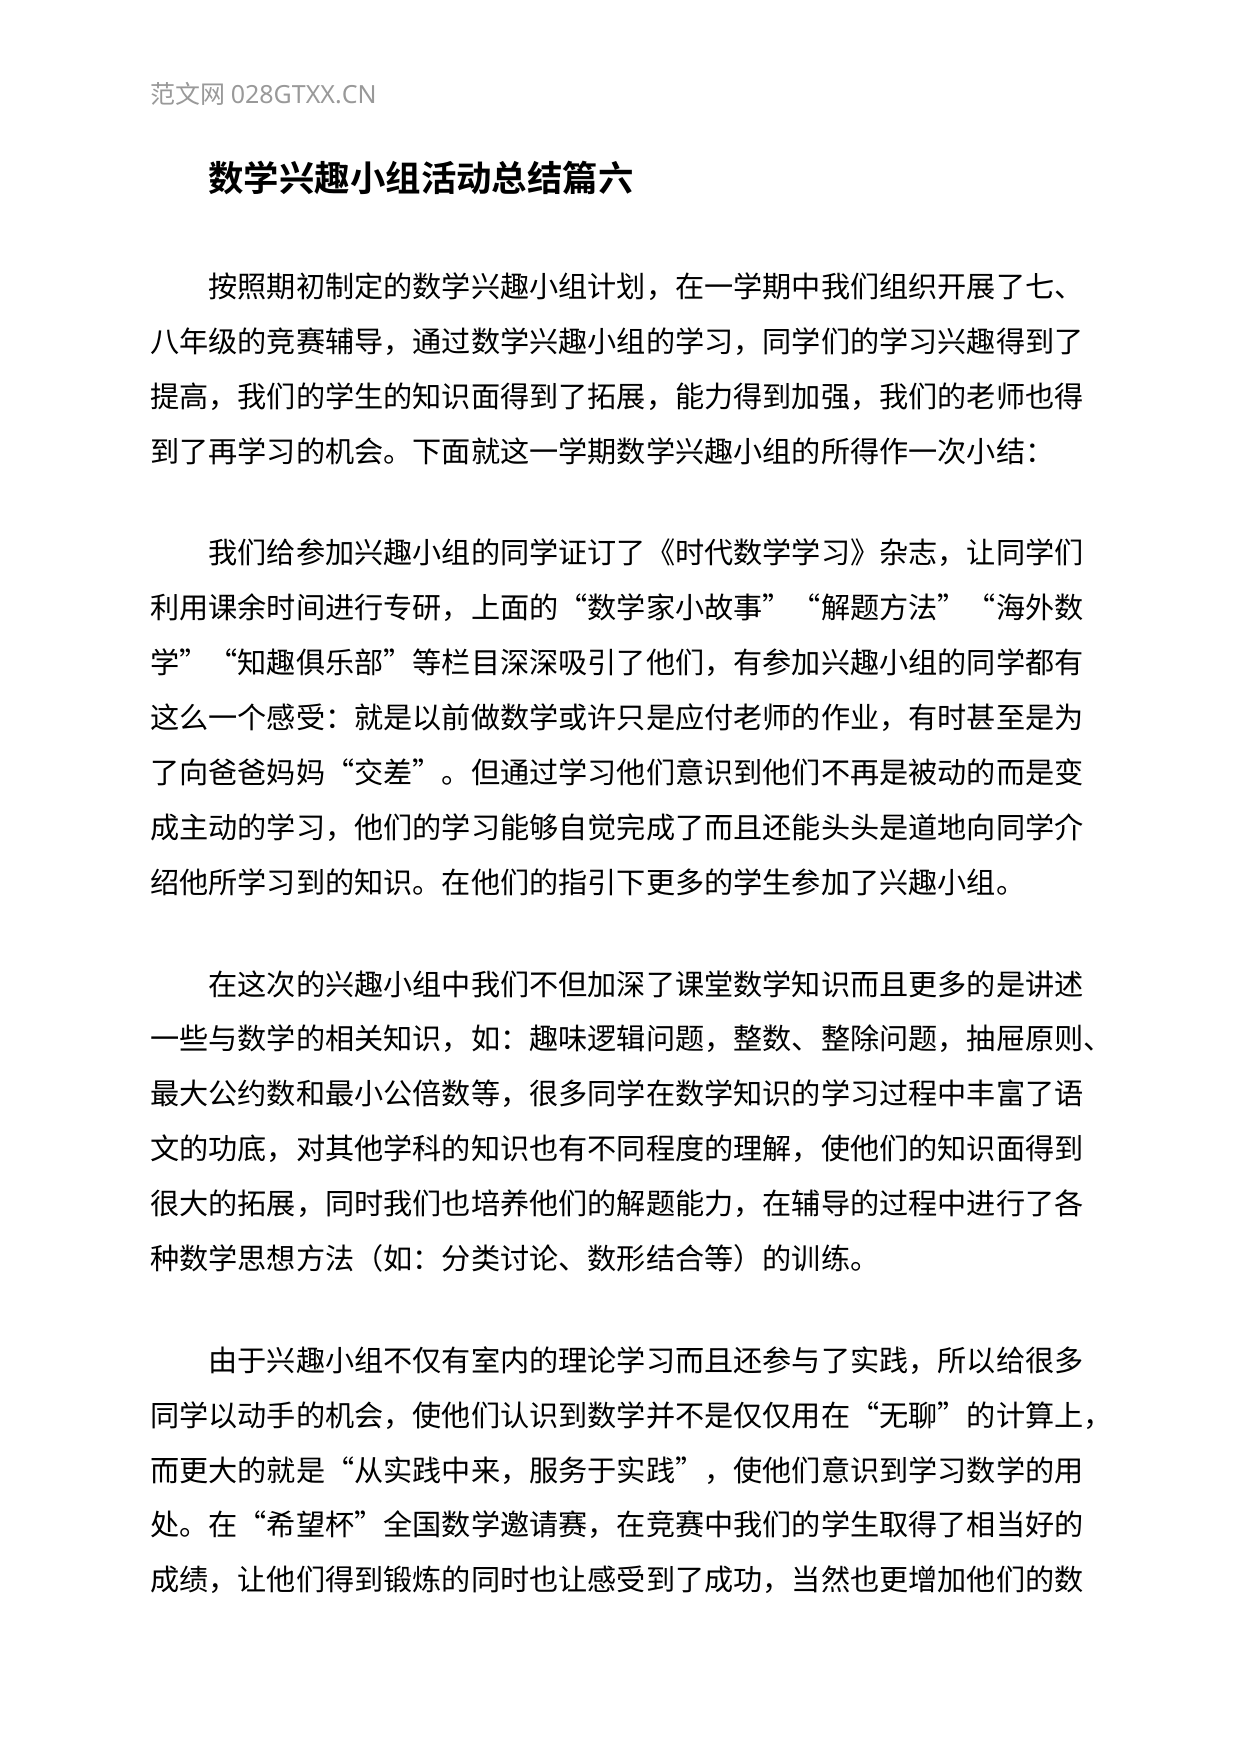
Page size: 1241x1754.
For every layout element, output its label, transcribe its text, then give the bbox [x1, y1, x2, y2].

text 在这次的兴趣小组中我们不但加深了课堂数学知识而且更多的是讲述一些与数学的相关知识，如：趣味逻辑问题，整数、整除问题，抽屉原则、最大公约数和最小公倍数等，很多同学在数学知识的学习过程中丰富了语文的功底，对其他学科的知识也有不同程度的理解，使他们的知识面得到很大的拓展，同时我们也培养他们的解题能力，在辅导的过程中进行了各种数学思想方法（如：分类讨论、数形结合等）的训练。 [150, 961, 1090, 1278]
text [150, 1337, 1090, 1599]
text 我们给参加兴趣小组的同学证订了《时代数学学习》杂志，让同学们利用课余时间进行专研，上面的“数学家小故事”“解题方法”“海外数学”“知趣俱乐部”等栏目深深吸引了他们，有参加兴趣小组的同学都有这么一个感受：就是以前做数学或许只是应付老师的作业，有时甚至是为了向爸爸妈妈“交差”。但通过学习他们意识到他们不再是被动的而是变成主动的学习，他们的学习能够自觉完成了而且还能头头是道地向同学介绍他所学习到的知识。在他们的指引下更多的学生参加了兴趣小组。 [150, 530, 1090, 902]
text 按照期初制定的数学兴趣小组计划，在一学期中我们组织开展了七、八年级的竞赛辅导，通过数学兴趣小组的学习，同学们的学习兴趣得到了提高，我们的学生的知识面得到了拓展，能力得到加强，我们的老师也得到了再学习的机会。下面就这一学期数学兴趣小组的所得作一次小结： [150, 263, 1090, 470]
text 数学兴趣小组活动总结篇六 [150, 150, 1090, 201]
